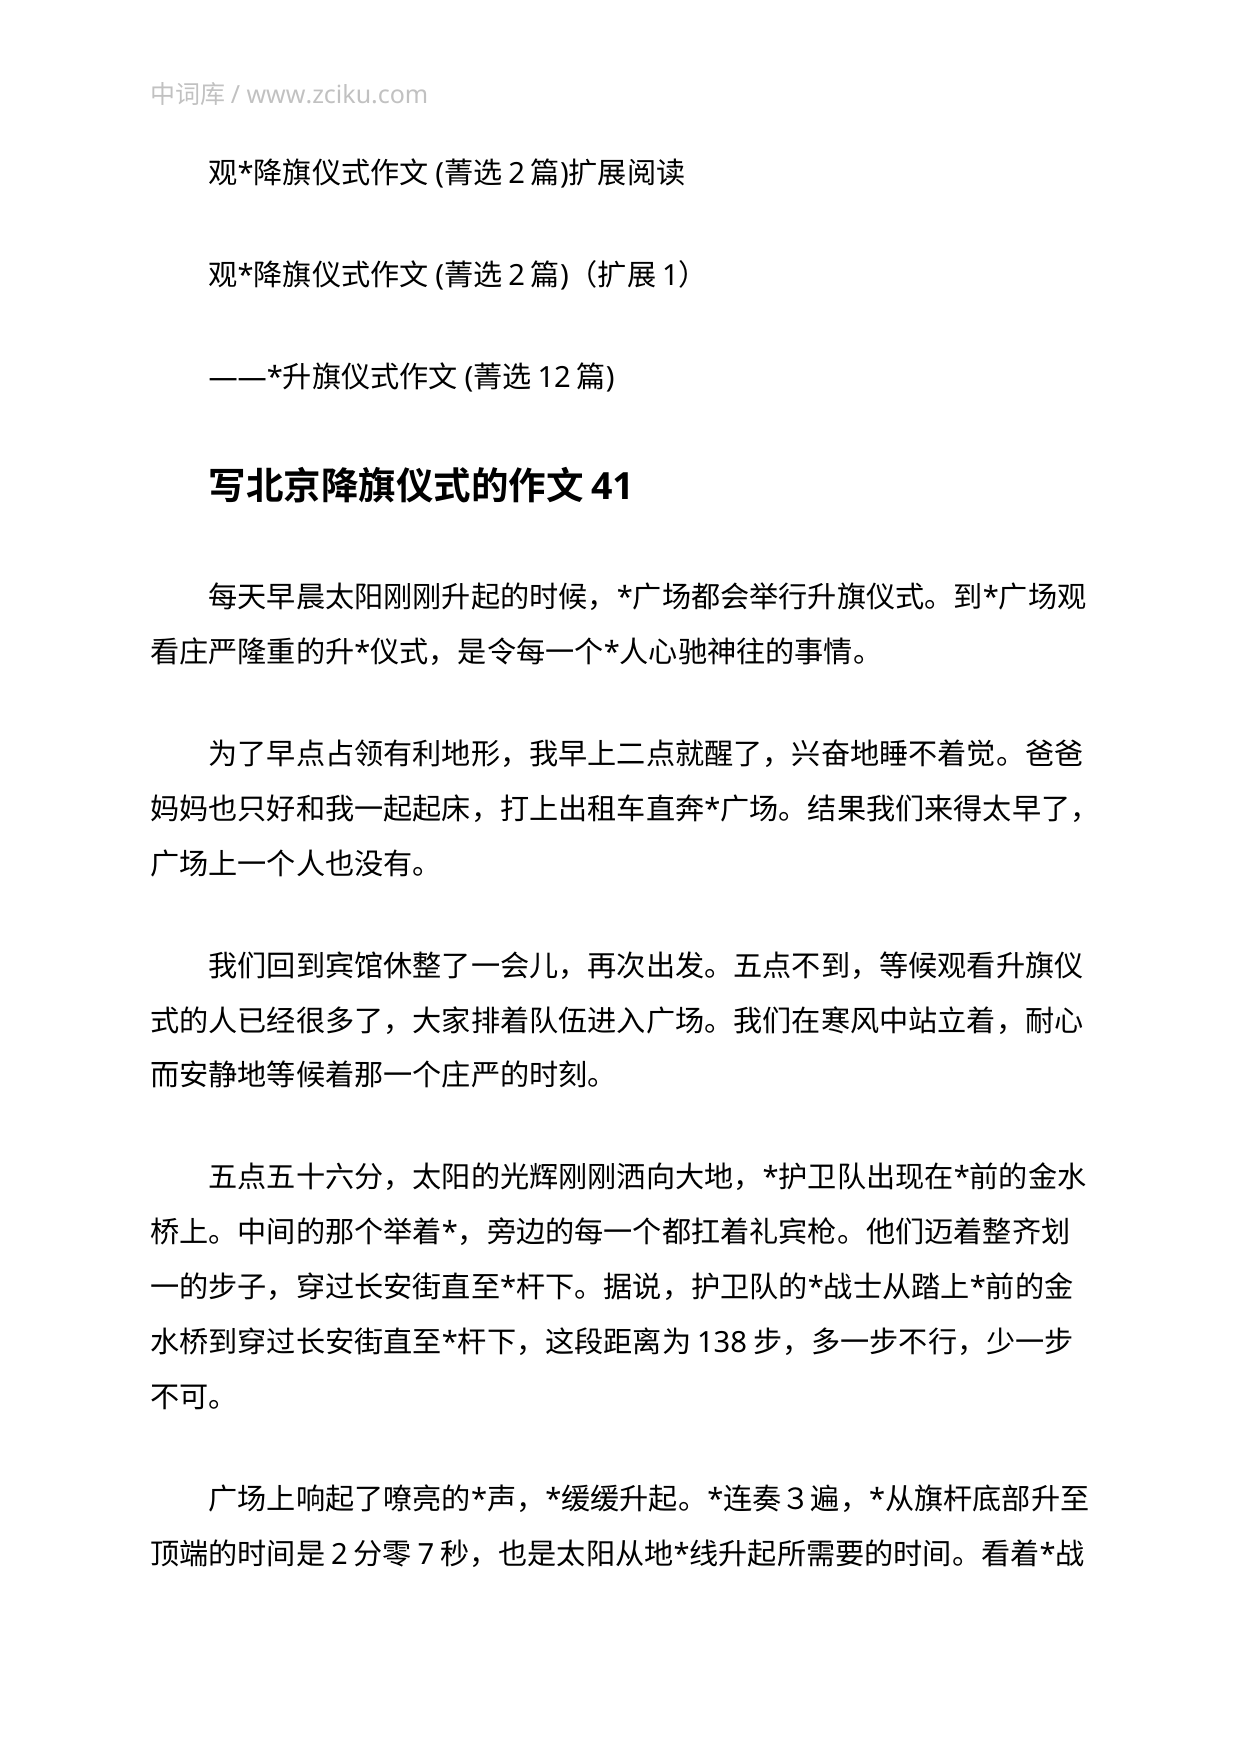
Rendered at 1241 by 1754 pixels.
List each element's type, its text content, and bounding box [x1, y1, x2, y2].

text 五点五十六分，太阳的光辉刚刚洒向大地，*护卫队出现在*前的金水桥上。中间的那个举着*，旁边的每一个都扛着礼宾枪。他们迈着整齐划一的步子，穿过长安街直至*杆下。据说，护卫队的*战士从踏上*前的金水桥到穿过长安街直至*杆下，这段距离为138步，多一步不行，少一步不可。 [150, 1154, 1090, 1416]
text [150, 1476, 1090, 1573]
text 我们回到宾馆休整了一会儿，再次出发。五点不到，等候观看升旗仪式的人已经很多了，大家排着队伍进入广场。我们在寒风中站立着，耐心而安静地等候着那一个庄严的时刻。 [150, 942, 1090, 1094]
text 为了早点占领有利地形，我早上二点就醒了，兴奋地睡不着觉。爸爸妈妈也只好和我一起起床，打上出租车直奔*广场。结果我们来得太早了，广场上一个人也没有。 [150, 731, 1090, 883]
text 写北京降旗仪式的作文41 [150, 456, 1090, 510]
text 观*降旗仪式作文 (菁选2篇)（扩展1） [150, 252, 1090, 294]
text ——*升旗仪式作文 (菁选12篇) [150, 354, 1090, 396]
text 观*降旗仪式作文 (菁选2篇)扩展阅读 [150, 150, 1090, 192]
text 每天早晨太阳刚刚升起的时候，*广场都会举行升旗仪式。到*广场观看庄严隆重的升*仪式，是令每一个*人心驰神往的事情。 [150, 573, 1090, 671]
